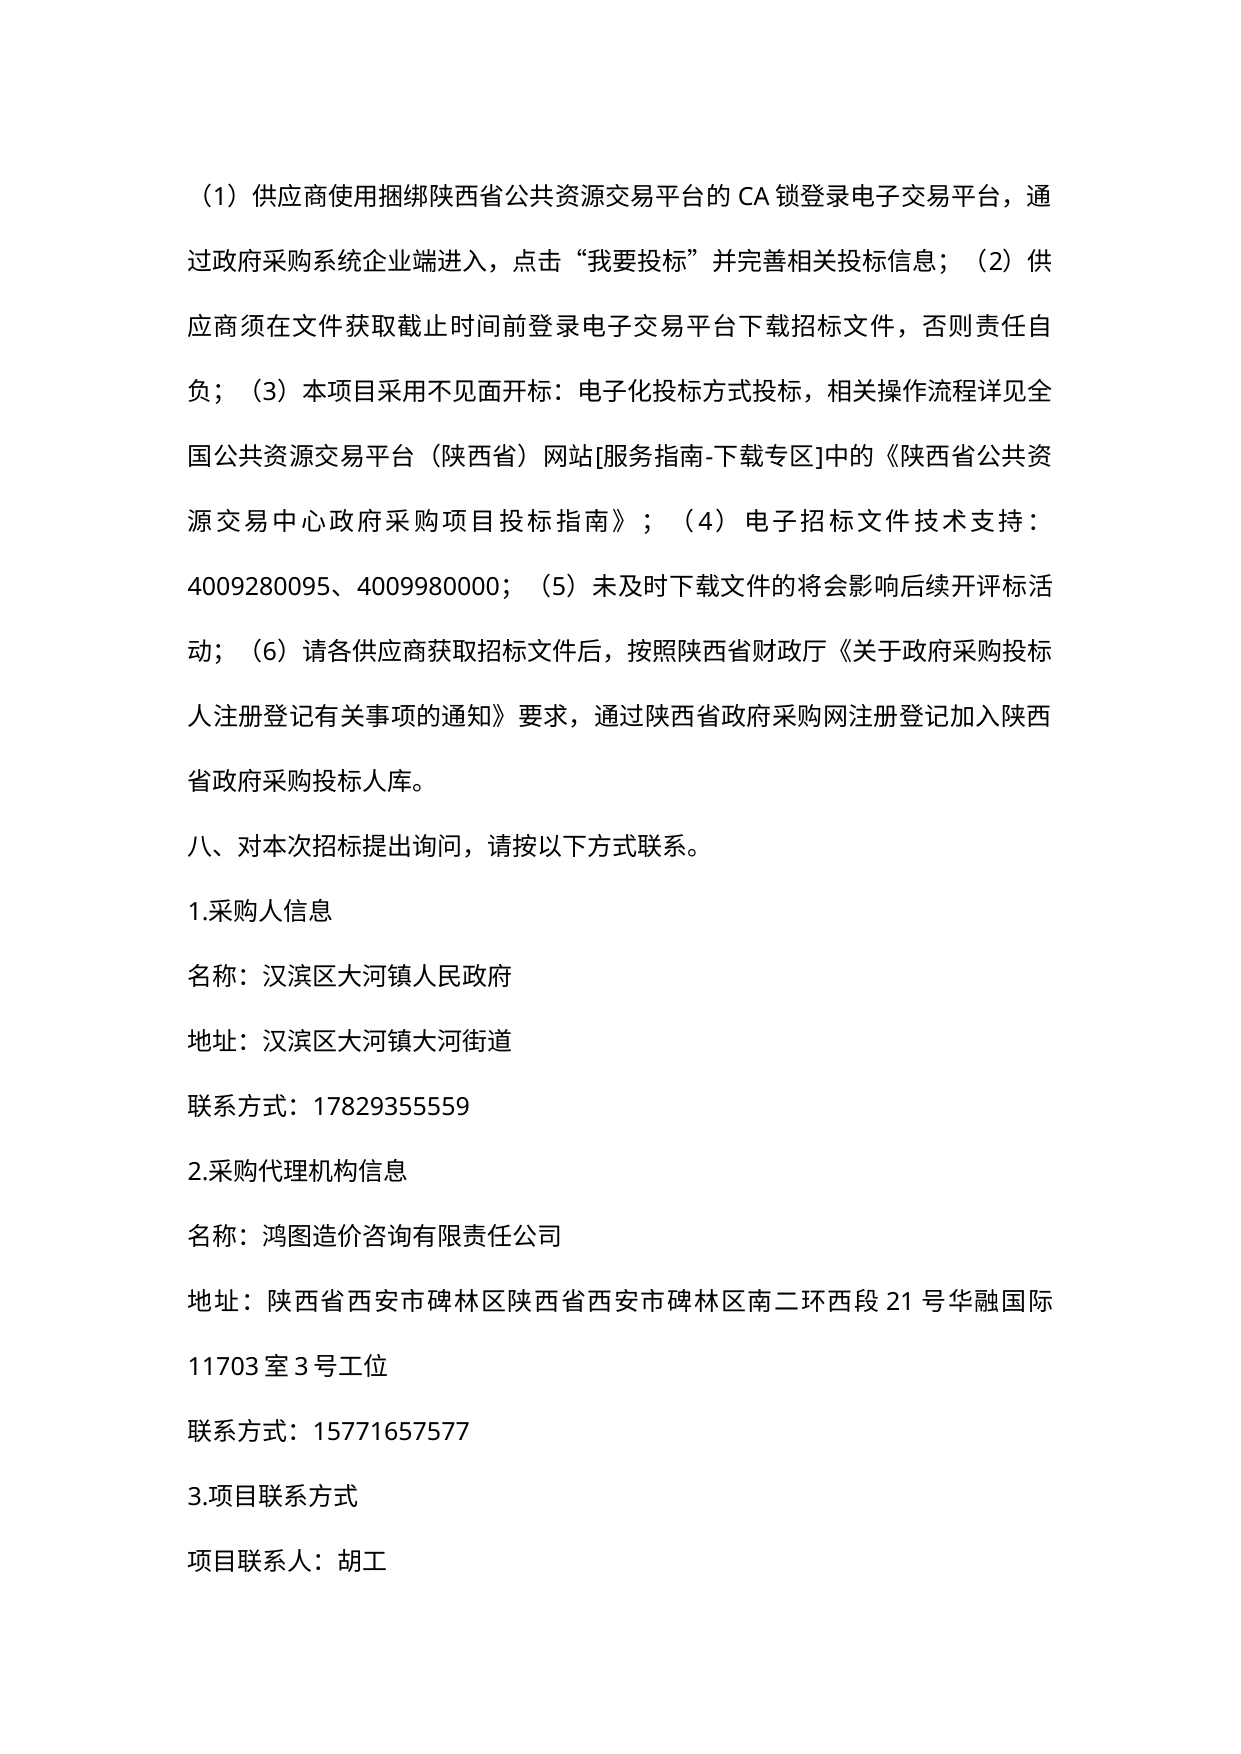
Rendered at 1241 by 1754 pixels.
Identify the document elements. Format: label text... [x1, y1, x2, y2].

text 地址：汉滨区大河镇大河街道 [187, 1007, 1053, 1072]
text 1.采购人信息 [187, 877, 1053, 942]
text 项目联系人：胡工 [187, 1527, 1053, 1592]
text 地址：陕西省西安市碑林区陕西省西安市碑林区南二环西段21号华融国际11703室3号工位 [187, 1267, 1053, 1397]
text 联系方式：15771657577 [187, 1397, 1053, 1462]
text 3.项目联系方式 [187, 1462, 1053, 1527]
text 八、对本次招标提出询问，请按以下方式联系。 [187, 812, 1053, 877]
text 联系方式：17829355559 [187, 1072, 1053, 1137]
text 名称：汉滨区大河镇人民政府 [187, 942, 1053, 1007]
text （1）供应商使用捆绑陕西省公共资源交易平台的CA锁登录电子交易平台，通过政府采购系统企业端进入，点击“我要投标”并完善相关投标信息；（2）供应商须在文件获取截止时间前登录电子交易平台下载招标文件，否则责任自负；（3）本项目采用不见面开标：电子化投标方式投标，相关操作流程详见全国公共资源交易平台（陕西省）网站[服务指南-下载专区]中的《陕西省公共资源交易中心政府采购项目投标指南》；（4）电子招标文件技术支持：4009280095、4009980000；（5）未及时下载文件的将会影响后续开评标活动；（6）请各供应商获取招标文件后，按照陕西省财政厅《关于政府采购投标人注册登记有关事项的通知》要求，通过陕西省政府采购网注册登记加入陕西省政府采购投标人库。 [187, 162, 1053, 812]
text 2.采购代理机构信息 [187, 1137, 1053, 1202]
text 名称：鸿图造价咨询有限责任公司 [187, 1202, 1053, 1267]
